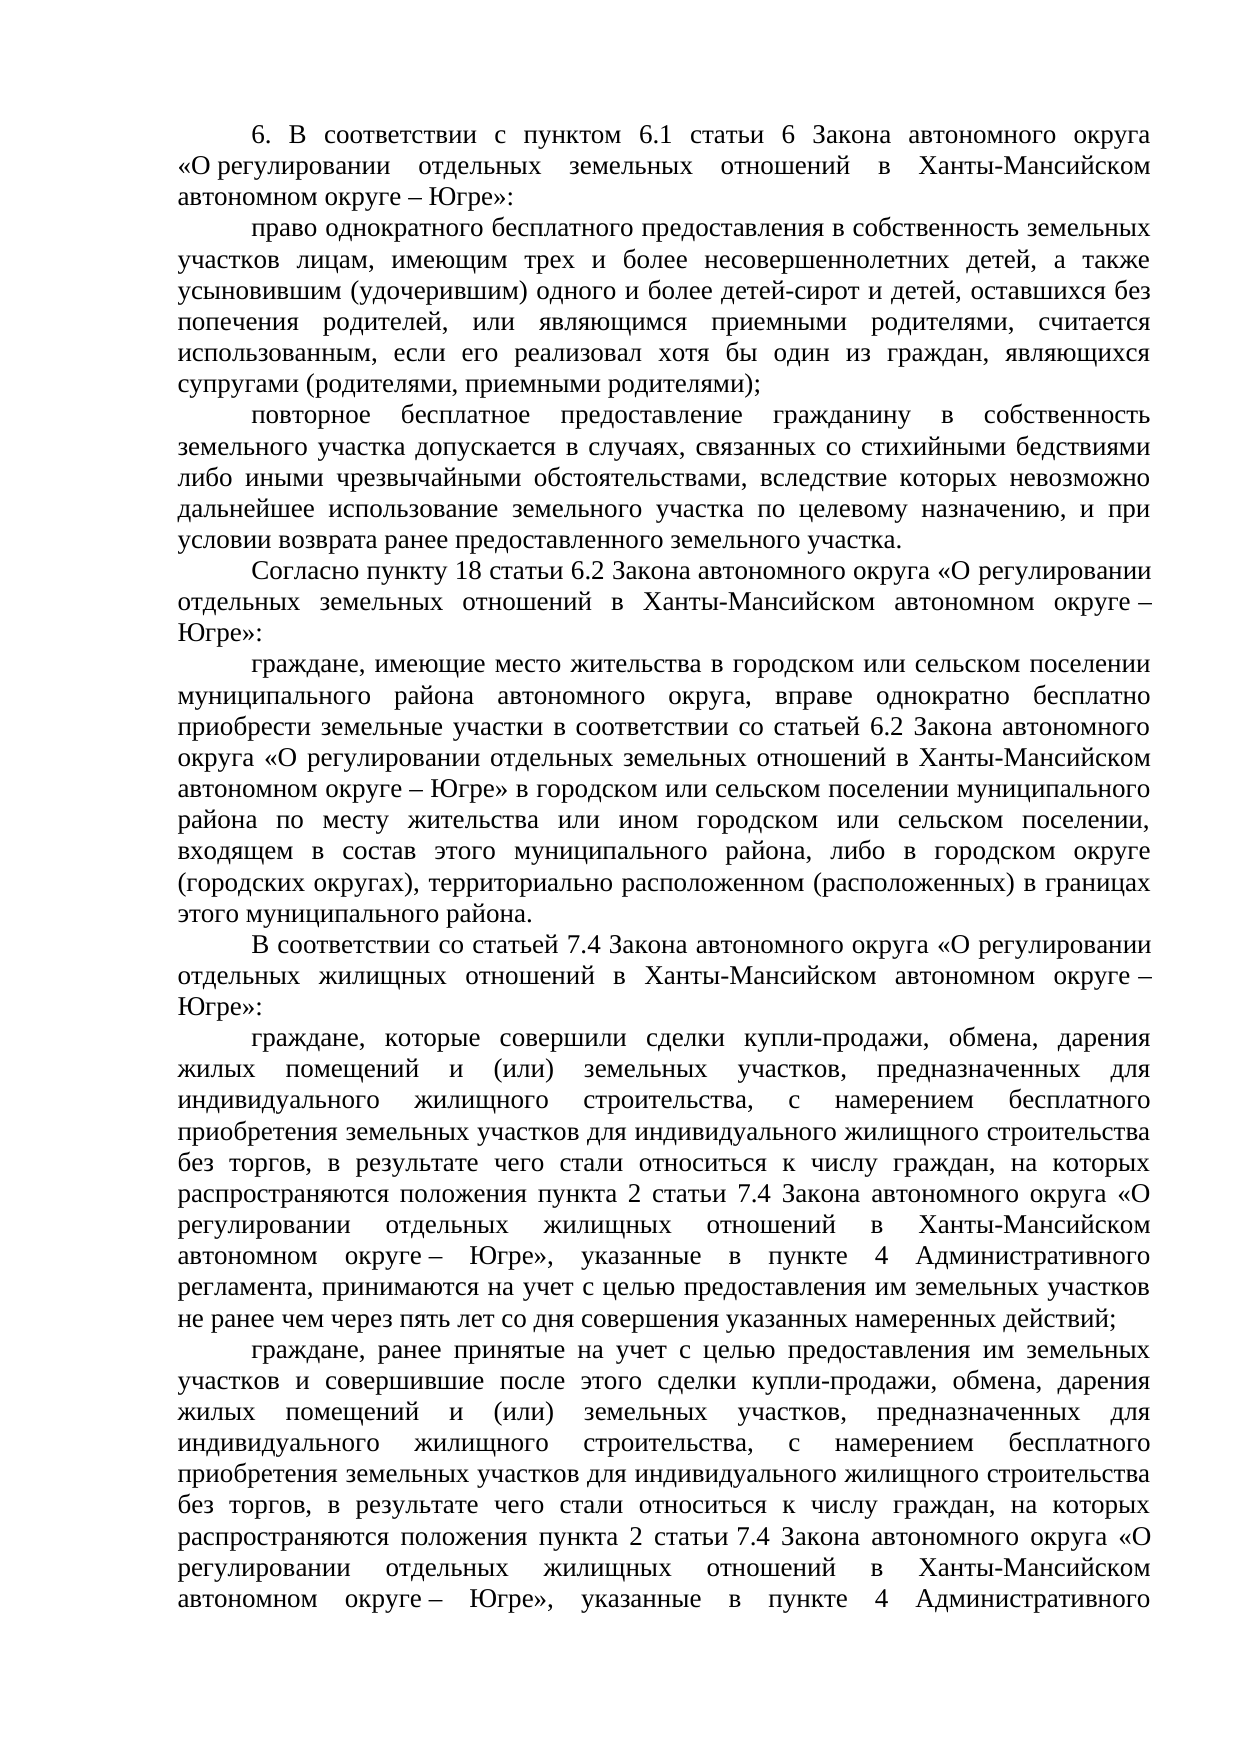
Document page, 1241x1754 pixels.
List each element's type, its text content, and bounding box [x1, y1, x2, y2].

text Согласно пункту 18 статьи 6.2 Закона автономного округа «О регулировании отдельных земельных отношений в Ханты-Мансийском автономном округе – Югре»: [177, 554, 1152, 648]
text право однократного бесплатного предоставления в собственность земельных участков лицам, имеющим трех и более несовершеннолетних детей, а также усыновившим (удочерившим) одного и более детей-сирот и детей, оставшихся без попечения родителей, или являющимся приемными родителями, считается использованным, если его реализовал хотя бы один из граждан, являющихся супругами (родителями, приемными родителями); [177, 212, 1152, 398]
text граждане, имеющие место жительства в городском или сельском поселении муниципального района автономного округа, вправе однократно бесплатно приобрести земельные участки в соответствии со статьей 6.2 Закона автономного округа «О регулировании отдельных земельных отношений в Ханты-Мансийском автономном округе – Югре» в городском или сельском поселении муниципального района по месту жительства или ином городском или сельском поселении, входящем в состав этого муниципального района, либо в городском округе (городских округах), территориально расположенном (расположенных) в границах этого муниципального района. [177, 648, 1152, 928]
text повторное бесплатное предоставление гражданину в собственность земельного участка допускается в случаях, связанных со стихийными бедствиями либо иными чрезвычайными обстоятельствами, вследствие которых невозможно дальнейшее использование земельного участка по целевому назначению, и при условии возврата ранее предоставленного земельного участка. [177, 398, 1152, 554]
text 6. В соответствии с пунктом 6.1 статьи 6 Закона автономного округа «О регулировании отдельных земельных отношений в Ханты-Мансийском автономном округе – Югре»: [177, 118, 1152, 212]
text граждане, которые совершили сделки купли-продажи, обмена, дарения жилых помещений и (или) земельных участков, предназначенных для индивидуального жилищного строительства, с намерением бесплатного приобретения земельных участков для индивидуального жилищного строительства без торгов, в результате чего стали относиться к числу граждан, на которых распространяются положения пункта 2 статьи 7.4 Закона автономного округа «О регулировании отдельных жилищных отношений в Ханты-Мансийском автономном округе – Югре», указанные в пункте 4 Административного регламента, принимаются на учет с целью предоставления им земельных участков не ранее чем через пять лет со дня совершения указанных намеренных действий; [177, 1021, 1152, 1333]
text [177, 1333, 1152, 1613]
text В соответствии со статьей 7.4 Закона автономного округа «О регулировании отдельных жилищных отношений в Ханты-Мансийском автономном округе – Югре»: [177, 928, 1152, 1021]
